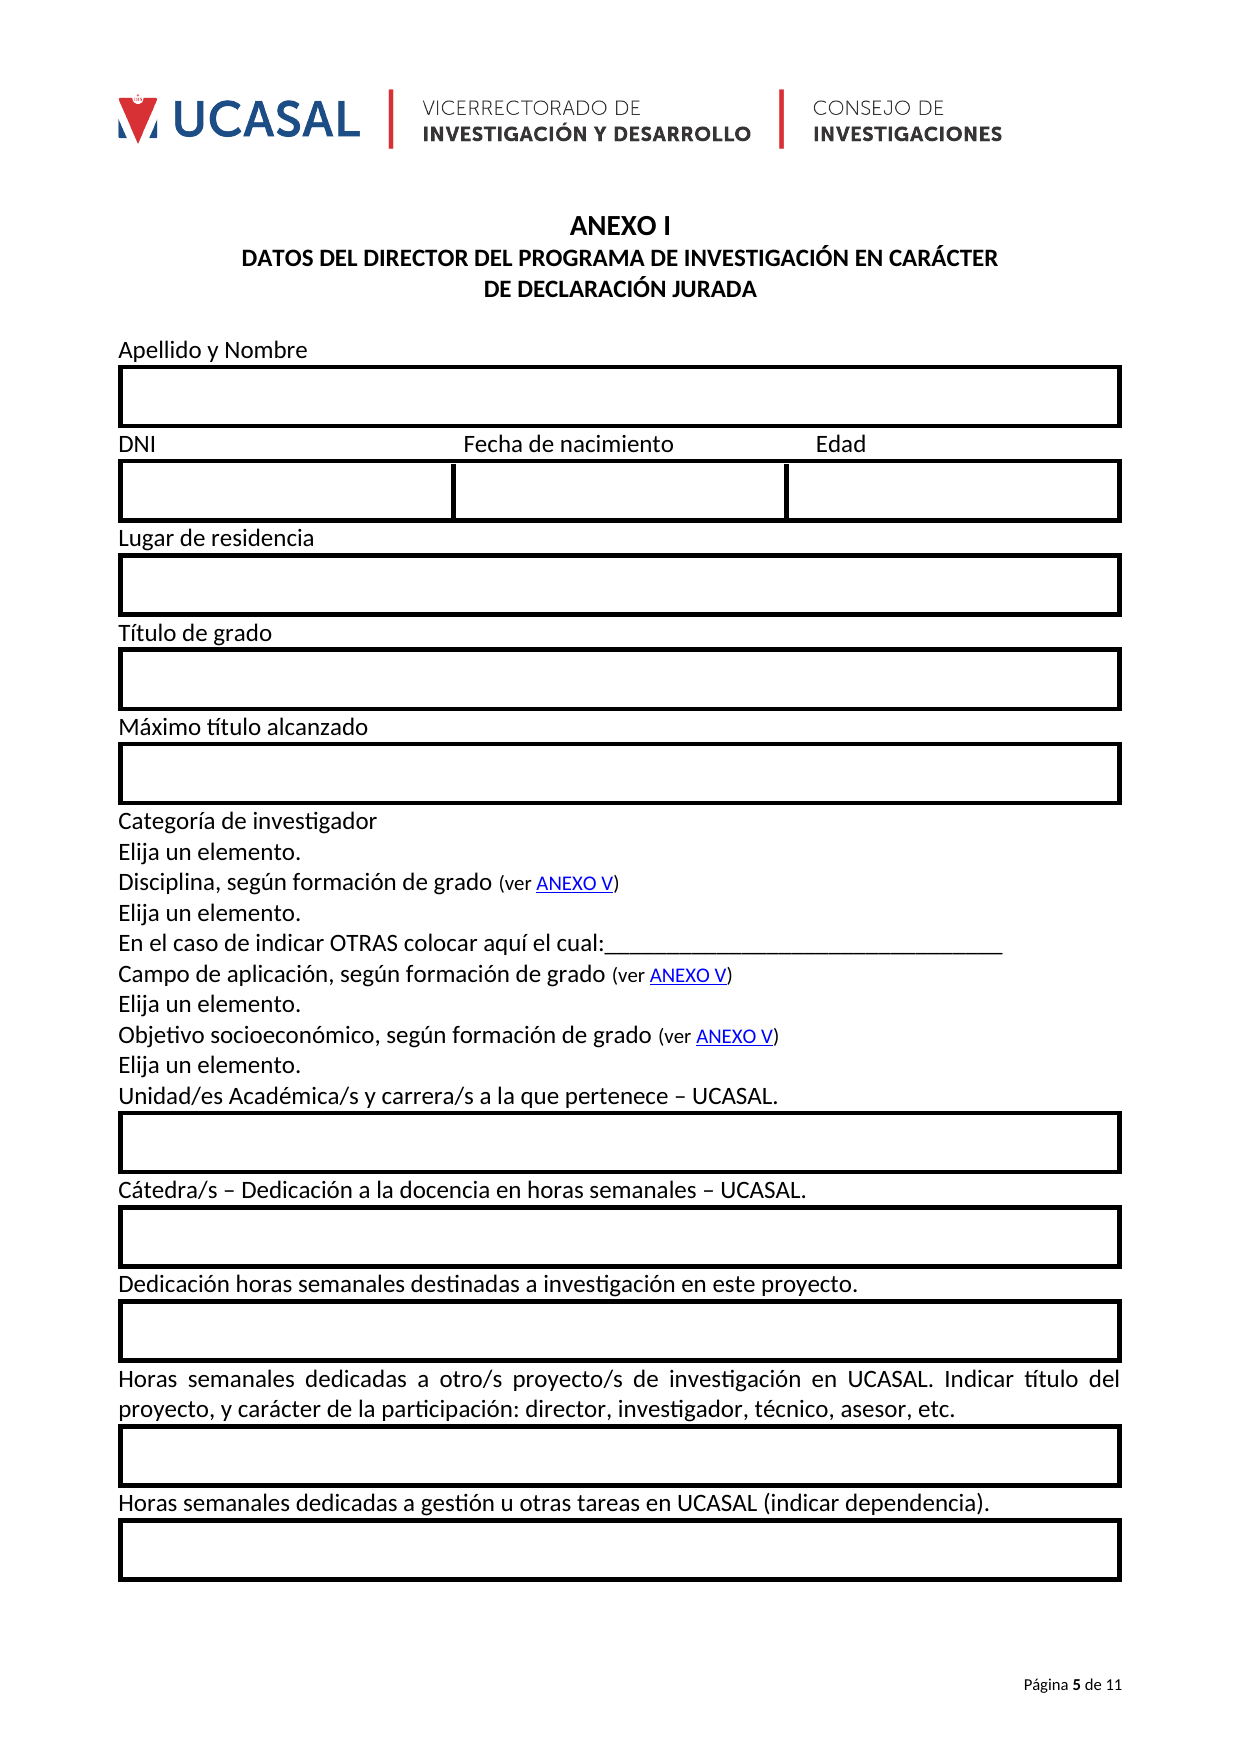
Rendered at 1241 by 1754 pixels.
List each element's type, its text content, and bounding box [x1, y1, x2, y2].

text Título de grado [118, 617, 1122, 647]
table_header [123, 1523, 1117, 1577]
text Unidad/es Académica/s y carrera/s a la que pertenece – UCASAL. [118, 1080, 1122, 1111]
table_header [789, 463, 1117, 518]
picture [118, 89, 1002, 149]
table_header [123, 1304, 1117, 1358]
text Cátedra/s – Dedicación a la docencia en horas semanales – UCASAL. [118, 1174, 1122, 1205]
table_header [456, 463, 786, 518]
table_header [123, 1115, 1117, 1169]
text DNI Fecha de nacimiento Edad [118, 428, 1122, 459]
text Campo de aplicación, según formación de grado (ver ANEXO V) [118, 958, 1122, 988]
table_header [123, 1210, 1117, 1264]
text DATOS DEL DIRECTOR DEL PROGRAMA DE INVESTIGACIÓN EN CARÁCTER DE DECLARACIÓN JURADA [118, 242, 1122, 303]
table_header [123, 746, 1117, 801]
text Máximo título alcanzado [118, 711, 1122, 742]
table_header [123, 652, 1117, 706]
text Apellido y Nombre [118, 334, 1122, 364]
text Lugar de residencia [118, 523, 1122, 553]
text Horas semanales dedicadas a gestión u otras tareas en UCASAL (indicar dependencia). [118, 1488, 1122, 1518]
text Horas semanales dedicadas a otro/s proyecto/s de investigación en UCASAL. Indicar título del proyecto, y carácter de la participación: director, investigador, técnico, asesor, etc. [118, 1363, 1122, 1424]
text Dedicación horas semanales destinadas a investigación en este proyecto. [118, 1269, 1122, 1299]
table_header [123, 463, 453, 518]
table_header [123, 369, 1117, 423]
table_header [123, 558, 1117, 612]
text En el caso de indicar OTRAS colocar aquí el cual:________________________________ [118, 927, 1122, 958]
text ANEXO I [118, 207, 1122, 242]
text Categoría de investigador [118, 805, 1122, 836]
text Objetivo socioeconómico, según formación de grado (ver ANEXO V) [118, 1019, 1122, 1049]
table_header [123, 1429, 1117, 1483]
text Disciplina, según formación de grado (ver ANEXO V) [118, 866, 1122, 897]
